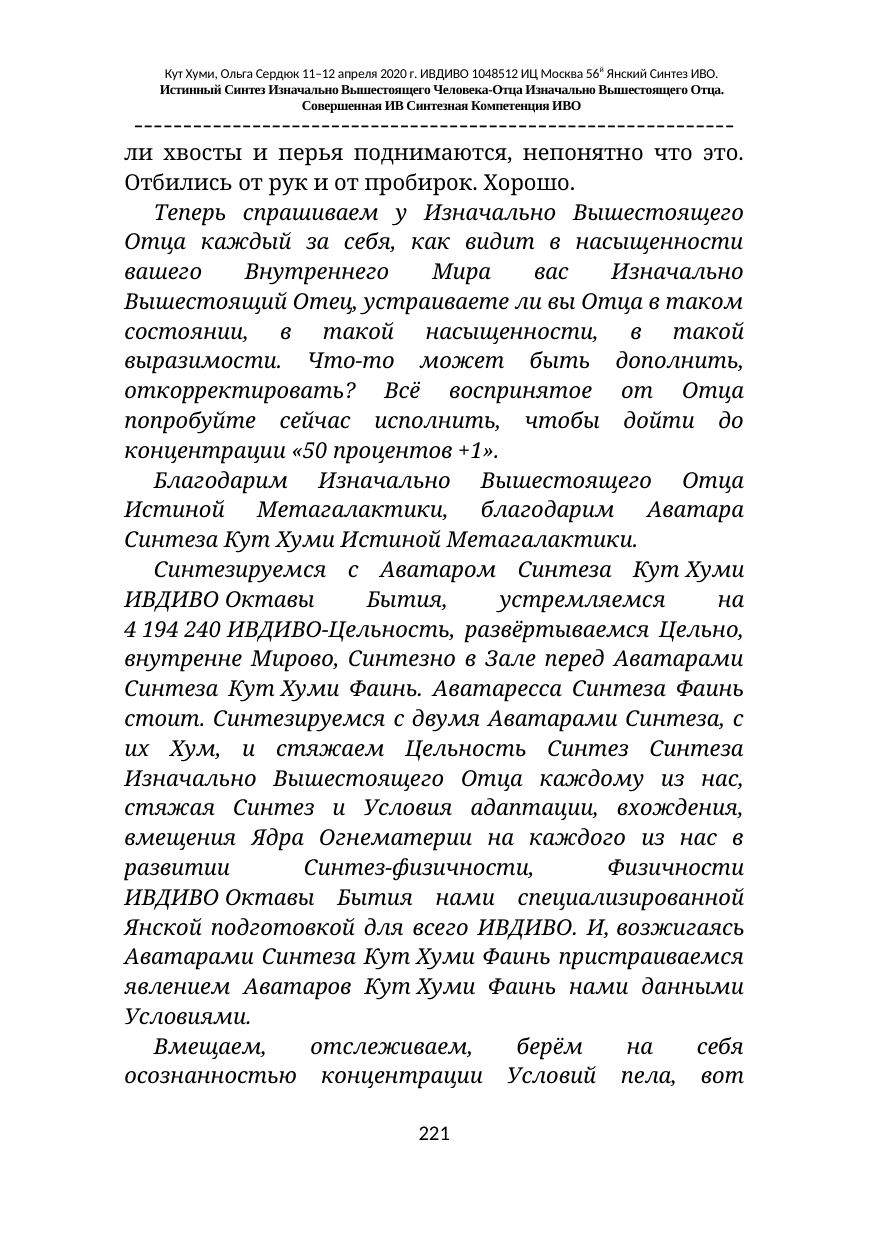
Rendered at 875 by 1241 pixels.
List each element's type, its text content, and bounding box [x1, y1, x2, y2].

text Теперь спрашиваем у Изначально Вышестоящего Отца каждый за себя, как видит в насыщенности вашего Внутреннего Мира вас Изначально Вышестоящий Отец, устраиваете ли вы Отца в таком состоянии, в такой насыщенности, в такой выразимости. Что-то может быть дополнить, откорректировать? Всё воспринятое от Отца попробуйте сейчас исполнить, чтобы дойти до концентрации «50 процентов +1». [124, 197, 744, 465]
text Синтезируемся с Аватаром Синтеза Кут Хуми ИВДИВО Октавы Бытия, устремляемся на 4 194 240 ИВДИВО-Цельность, развёртываемся Цельно, внутренне Мирово, Синтезно в Зале перед Аватарами Синтеза Кут Хуми Фаинь. Аватаресса Синтеза Фаинь стоит. Синтезируемся с двумя Аватарами Синтеза, с их Хум, и стяжаем Цельность Синтез Синтеза Изначально Вышестоящего Отца каждому из нас, стяжая Синтез и Условия адаптации, вхождения, вмещения Ядра Огнематерии на каждого из нас в развитии Синтез-физичности, Физичности ИВДИВО Октавы Бытия нами специализированной Янской подготовкой для всего ИВДИВО. И, возжигаясь Аватарами Синтеза Кут Хуми Фаинь пристраиваемся явлением Аватаров Кут Хуми Фаинь нами данными Условиями. [124, 554, 744, 1031]
text Благодарим Изначально Вышестоящего Отца Истиной Метагалактики, благодарим Аватара Синтеза Кут Хуми Истиной Метагалактики. [124, 465, 744, 554]
